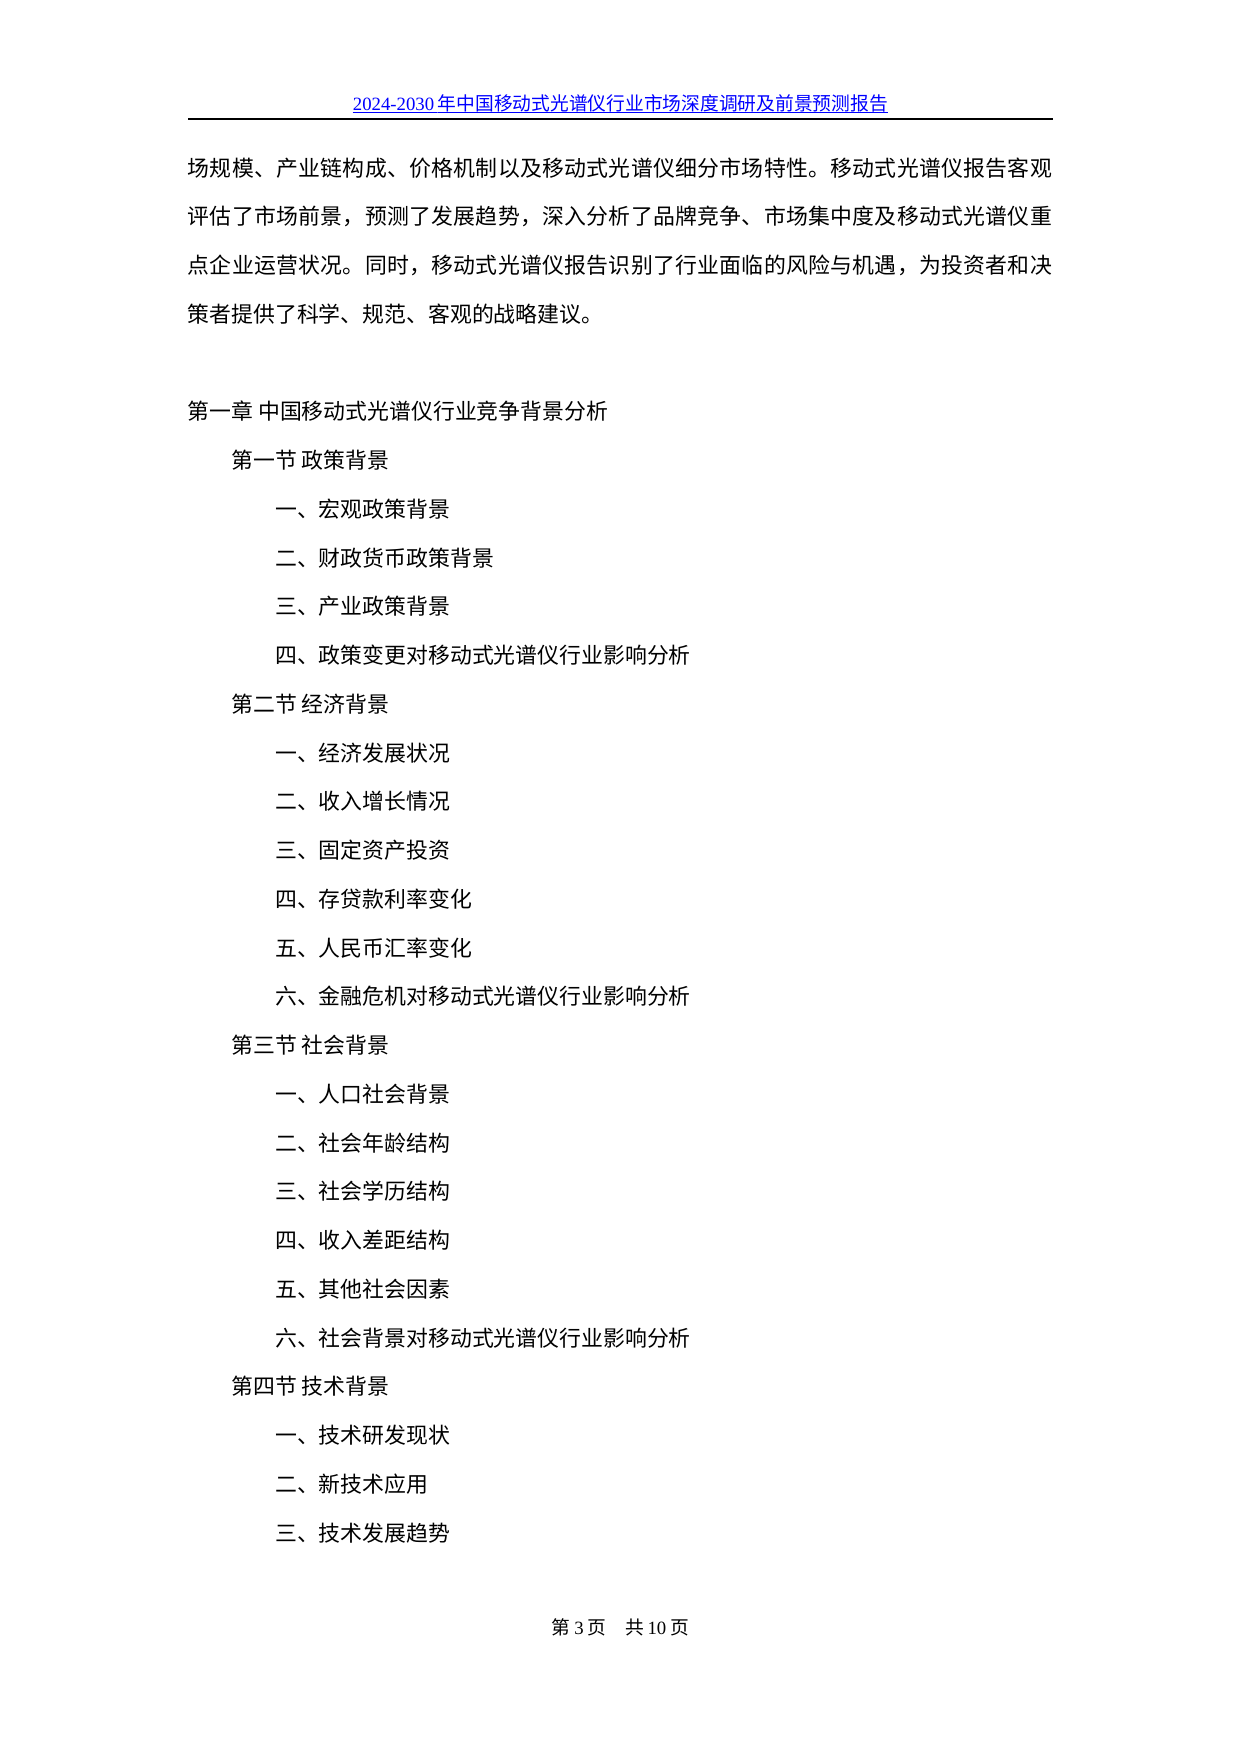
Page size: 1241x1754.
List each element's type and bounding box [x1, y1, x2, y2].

text [187, 150, 1053, 1548]
